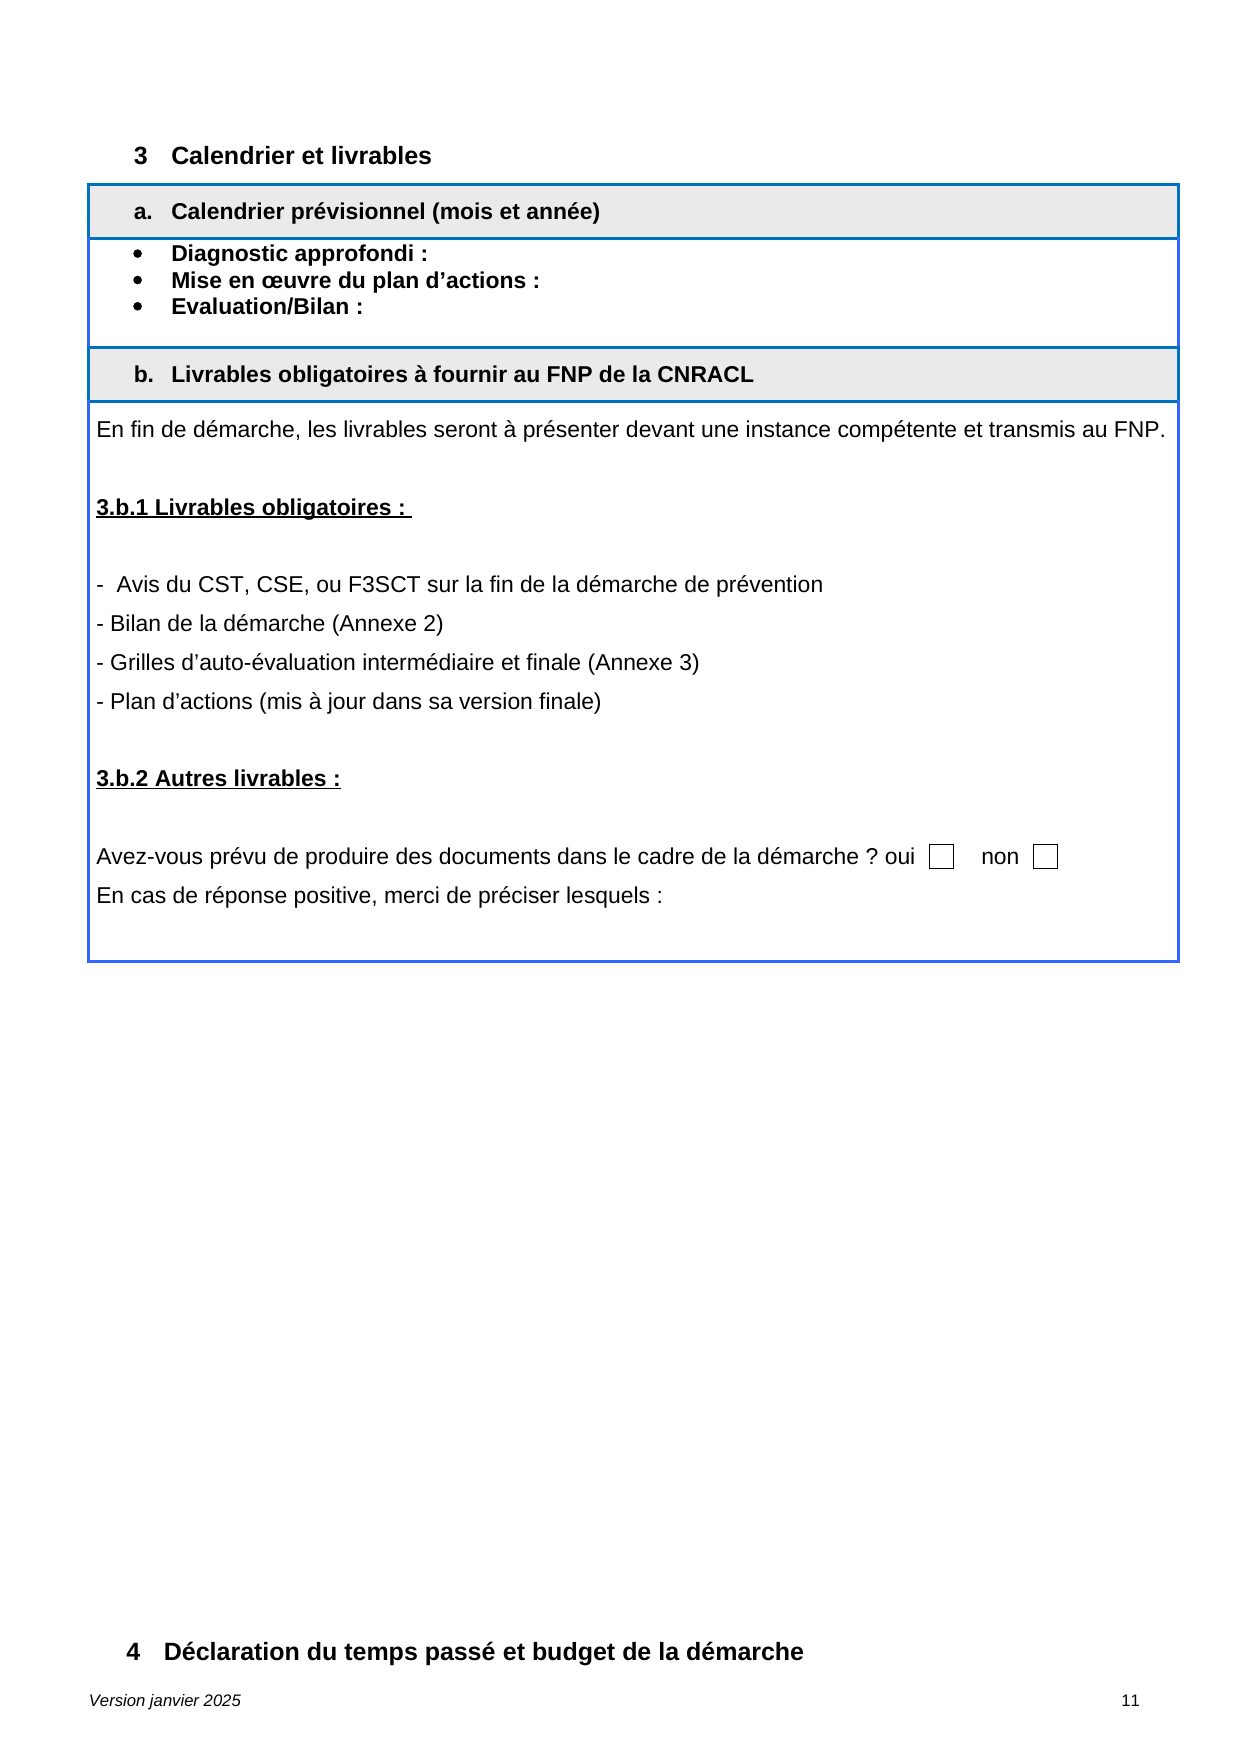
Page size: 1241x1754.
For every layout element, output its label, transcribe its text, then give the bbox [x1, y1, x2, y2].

table_cell En fin de démarche, les livrables seront à présenter devant une instance compétente et transmis au FNP. 3.b.1 Livrables obligatoires : - Avis du CST, CSE, ou F3SCT sur la fin de la démarche de prévention - Bilan de la démarche (Annexe 2) - Grilles d’auto-évaluation intermédiaire et finale (Annexe 3) - Plan d’actions (mis à jour dans sa version finale) 3.b.2 Autres livrables : Avez-vous prévu de produire des documents dans le cadre de la démarche ? oui non En cas de réponse positive, merci de préciser lesquels : [90, 403, 1177, 960]
subtitle Déclaration du temps passé et budget de la démarche [126, 1637, 1152, 1665]
table_cell Mise en œuvre du plan d’actions : Evaluation/Bilan : [90, 267, 1177, 346]
table_cell Livrables obligatoires à fournir au FNP de la CNRACL [90, 349, 1177, 400]
table_cell Calendrier prévisionnel (mois et année) [90, 186, 1177, 237]
table_cell Diagnostic approfondi : [90, 240, 1177, 267]
table_header Calendrier et livrables [89, 141, 1179, 183]
